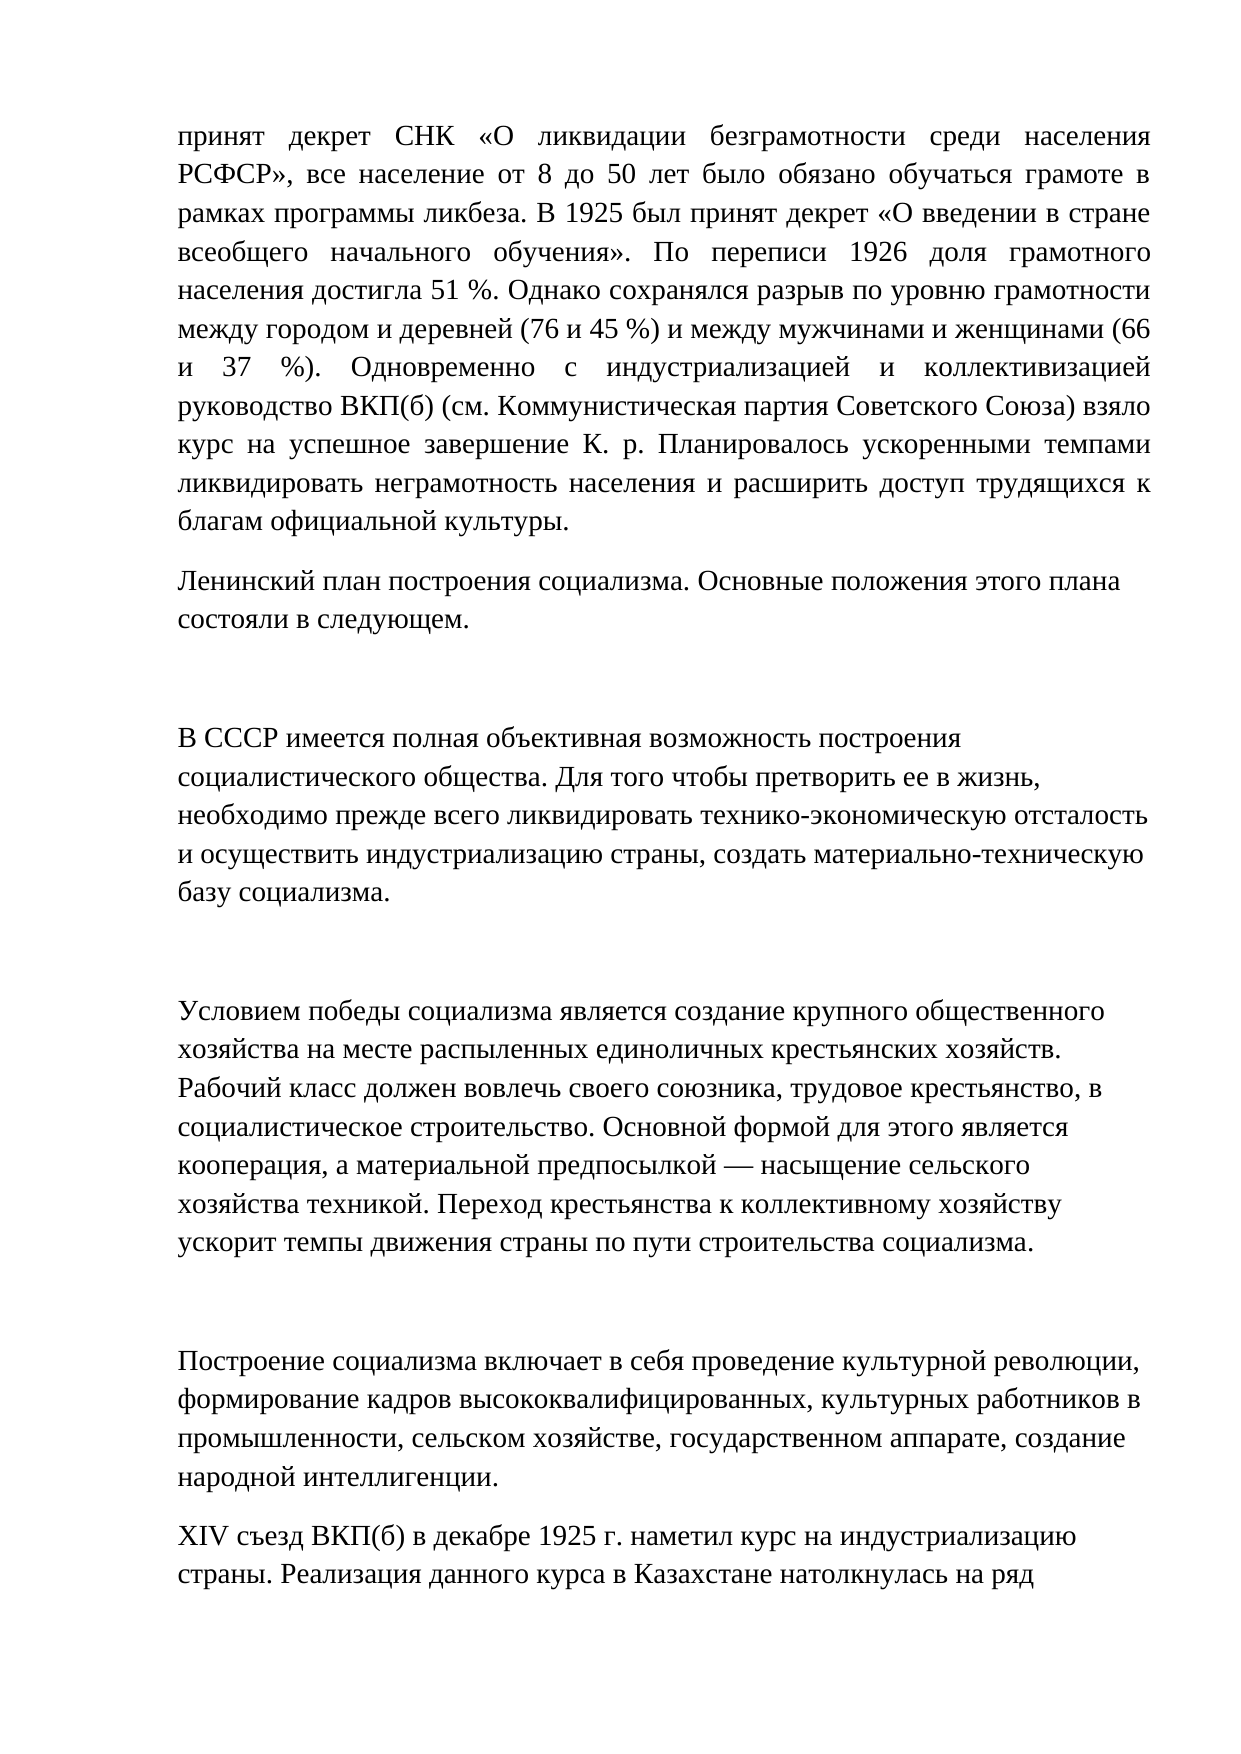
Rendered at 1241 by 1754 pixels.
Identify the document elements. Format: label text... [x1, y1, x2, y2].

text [177, 118, 1152, 537]
text В СССР имеется полная объективная возможность построения социалистического общества. Для того чтобы претворить ее в жизнь, необходимо прежде всего ликвидировать технико-экономическую отсталость и осуществить индустриализацию страны, создать материально-техническую базу социализма. [177, 720, 1152, 908]
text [177, 1518, 1152, 1590]
text Построение социализма включает в себя проведение культурной революции, формирование кадров высококвалифицированных, культурных работников в промышленности, сельском хозяйстве, государственном аппарате, создание народной интеллигенции. [177, 1343, 1152, 1492]
text Ленинский план построения социализма. Основные положения этого плана состояли в следующем. [177, 563, 1152, 635]
text Условием победы социализма является создание крупного общественного хозяйства на месте распыленных единоличных крестьянских хозяйств. Рабочий класс должен вовлечь своего союзника, трудовое крестьянство, в социалистическое строительство. Основной формой для этого является кооперация, а материальной предпосылкой — насыщение сельского хозяйства техникой. Переход крестьянства к коллективному хозяйству ускорит темпы движения страны по пути строительства социализма. [177, 993, 1152, 1258]
